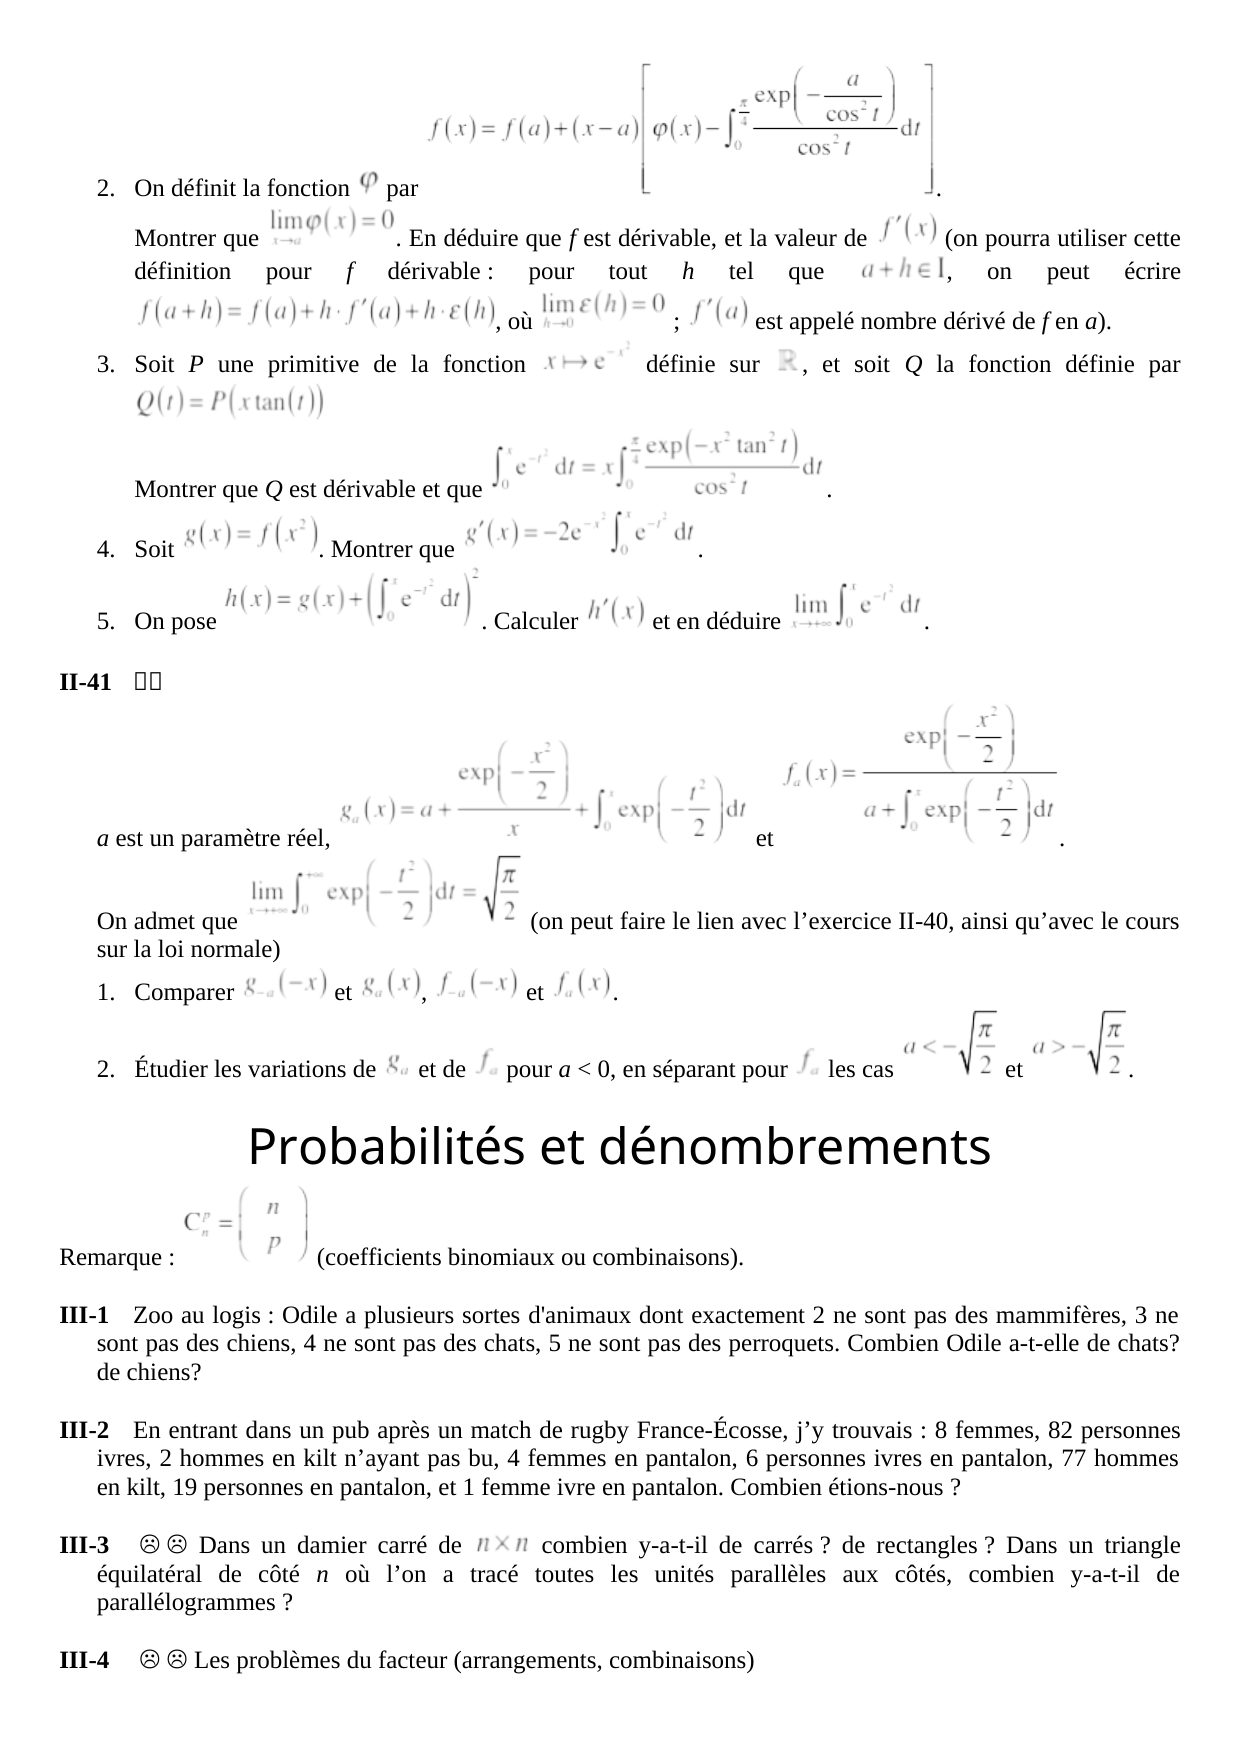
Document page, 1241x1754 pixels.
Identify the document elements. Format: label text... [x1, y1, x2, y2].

list Soit P une primitive de la fonction définie sur , et soit Q la fonction définie par [97, 335, 1181, 422]
list a est un paramètre réel, et . [97, 697, 1181, 851]
list On définit la fonction par . [97, 59, 1181, 202]
list Dans un damier carré de combien y-a-t-il de carrés ? de rectangles ? Dans un triangle équilatéral de côté n où l’on a tracé toutes les unités parallèles aux côtés, combien y-a-t-il de parallélogrammes ? [59, 1530, 1181, 1616]
list Montrer que Q est dérivable et que . [134, 422, 1181, 503]
list  [59, 663, 1181, 697]
list Étudier les variations de et de pour a < 0, en séparant pour les cas et . [97, 1006, 1181, 1082]
list Les problèmes du facteur (arrangements, combinaisons) [59, 1645, 1181, 1674]
list On pose . Calculer et en déduire . [97, 562, 1181, 634]
list Comparer et , et . [97, 963, 1181, 1006]
list Zoo au logis : Odile a plusieurs sortes d'animaux dont exactement 2 ne sont pas des mammifères, 3 ne sont pas des chiens, 4 ne sont pas des chats, 5 ne sont pas des perroquets. Combien Odile a-t-elle de chats? de chiens? [59, 1300, 1181, 1386]
list En entrant dans un pub après un match de rugby France-Écosse, j’y trouvais : 8 femmes, 82 personnes ivres, 2 hommes en kilt n’ayant pas bu, 4 femmes en pantalon, 6 personnes ivres en pantalon, 77 hommes en kilt, 19 personnes en pantalon, et 1 femme ivre en pantalon. Combien étions-nous ? [59, 1415, 1181, 1501]
text Remarque : (coefficients binomiaux ou combinaisons). [59, 1179, 1181, 1271]
text Probabilités et dénombrements [59, 1111, 1181, 1179]
list On admet que (on peut faire le lien avec l’exercice II-40, ainsi qu’avec le cours sur la loi normale) [97, 851, 1181, 963]
list Montrer que . En déduire que f est dérivable, et la valeur de (on pourra utiliser cette définition pour f dérivable : pour tout h tel que , on peut écrire, où ; est appelé nombre dérivé de f en a). [134, 202, 1181, 335]
list Soit . Montrer que . [97, 503, 1181, 562]
